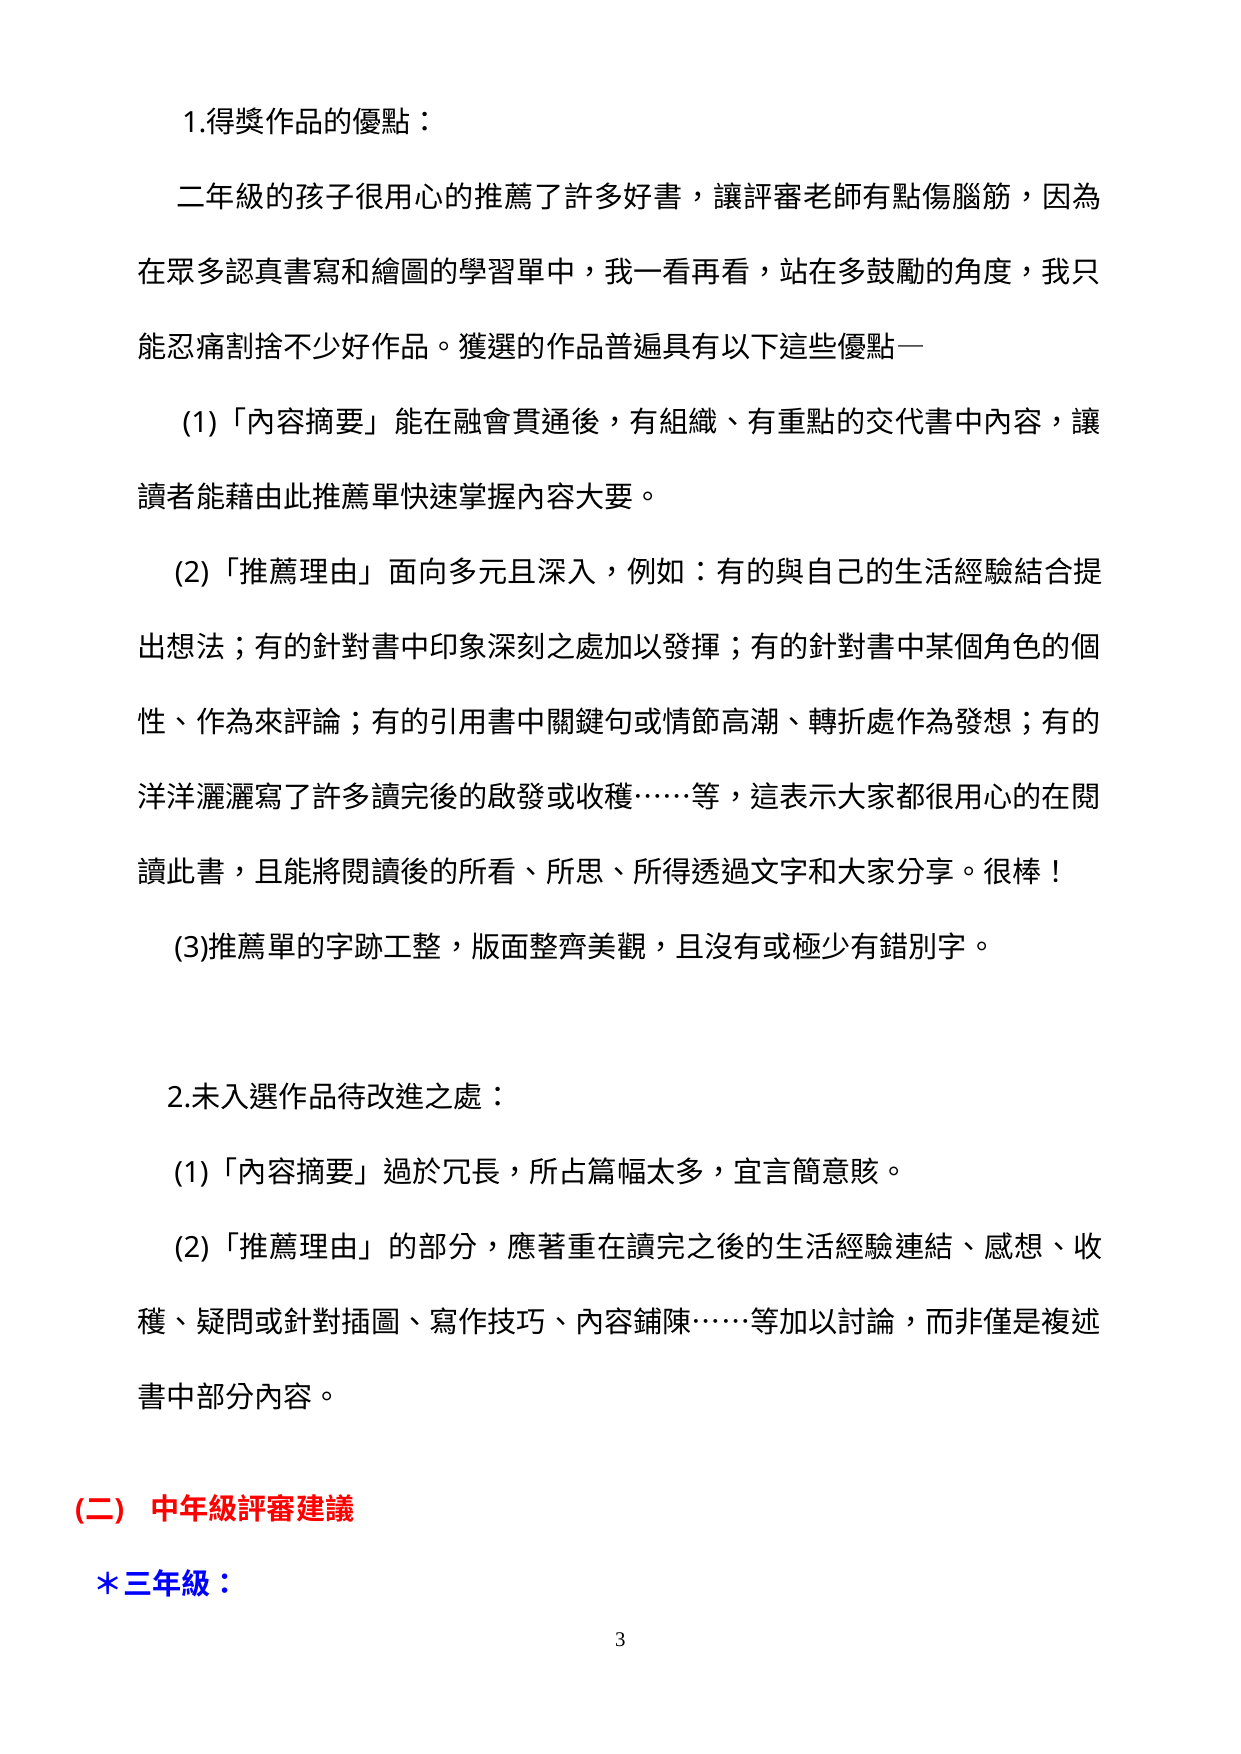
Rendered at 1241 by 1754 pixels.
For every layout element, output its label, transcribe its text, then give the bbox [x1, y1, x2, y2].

list 中年級評審建議 [75, 1469, 1165, 1544]
text 2.未入選作品待改進之處： [137, 1057, 1103, 1132]
text 二年級的孩子很用心的推薦了許多好書，讓評審老師有點傷腦筋，因為在眾多認真書寫和繪圖的學習單中，我一看再看，站在多鼓勵的角度，我只能忍痛割捨不少好作品。獲選的作品普遍具有以下這些優點— [137, 157, 1103, 382]
text 1.得獎作品的優點： [137, 82, 1103, 157]
text ＊三年級： [75, 1544, 1165, 1619]
text (3)推薦單的字跡工整，版面整齊美觀，且沒有或極少有錯別字。 [137, 907, 1103, 982]
text (1)「內容摘要」過於冗長，所占篇幅太多，宜言簡意賅。 [137, 1132, 1103, 1207]
text (1)「內容摘要」能在融會貫通後，有組織、有重點的交代書中內容，讓讀者能藉由此推薦單快速掌握內容大要。 [137, 382, 1103, 532]
text (2)「推薦理由」的部分，應著重在讀完之後的生活經驗連結、感想、收穫、疑問或針對插圖、寫作技巧、內容鋪陳……等加以討論，而非僅是複述書中部分內容。 [137, 1207, 1103, 1432]
text (2)「推薦理由」面向多元且深入，例如：有的與自己的生活經驗結合提出想法；有的針對書中印象深刻之處加以發揮；有的針對書中某個角色的個性、作為來評論；有的引用書中關鍵句或情節高潮、轉折處作為發想；有的洋洋灑灑寫了許多讀完後的啟發或收穫……等，這表示大家都很用心的在閱讀此書，且能將閱讀後的所看、所思、所得透過文字和大家分享。很棒！ [137, 532, 1103, 907]
